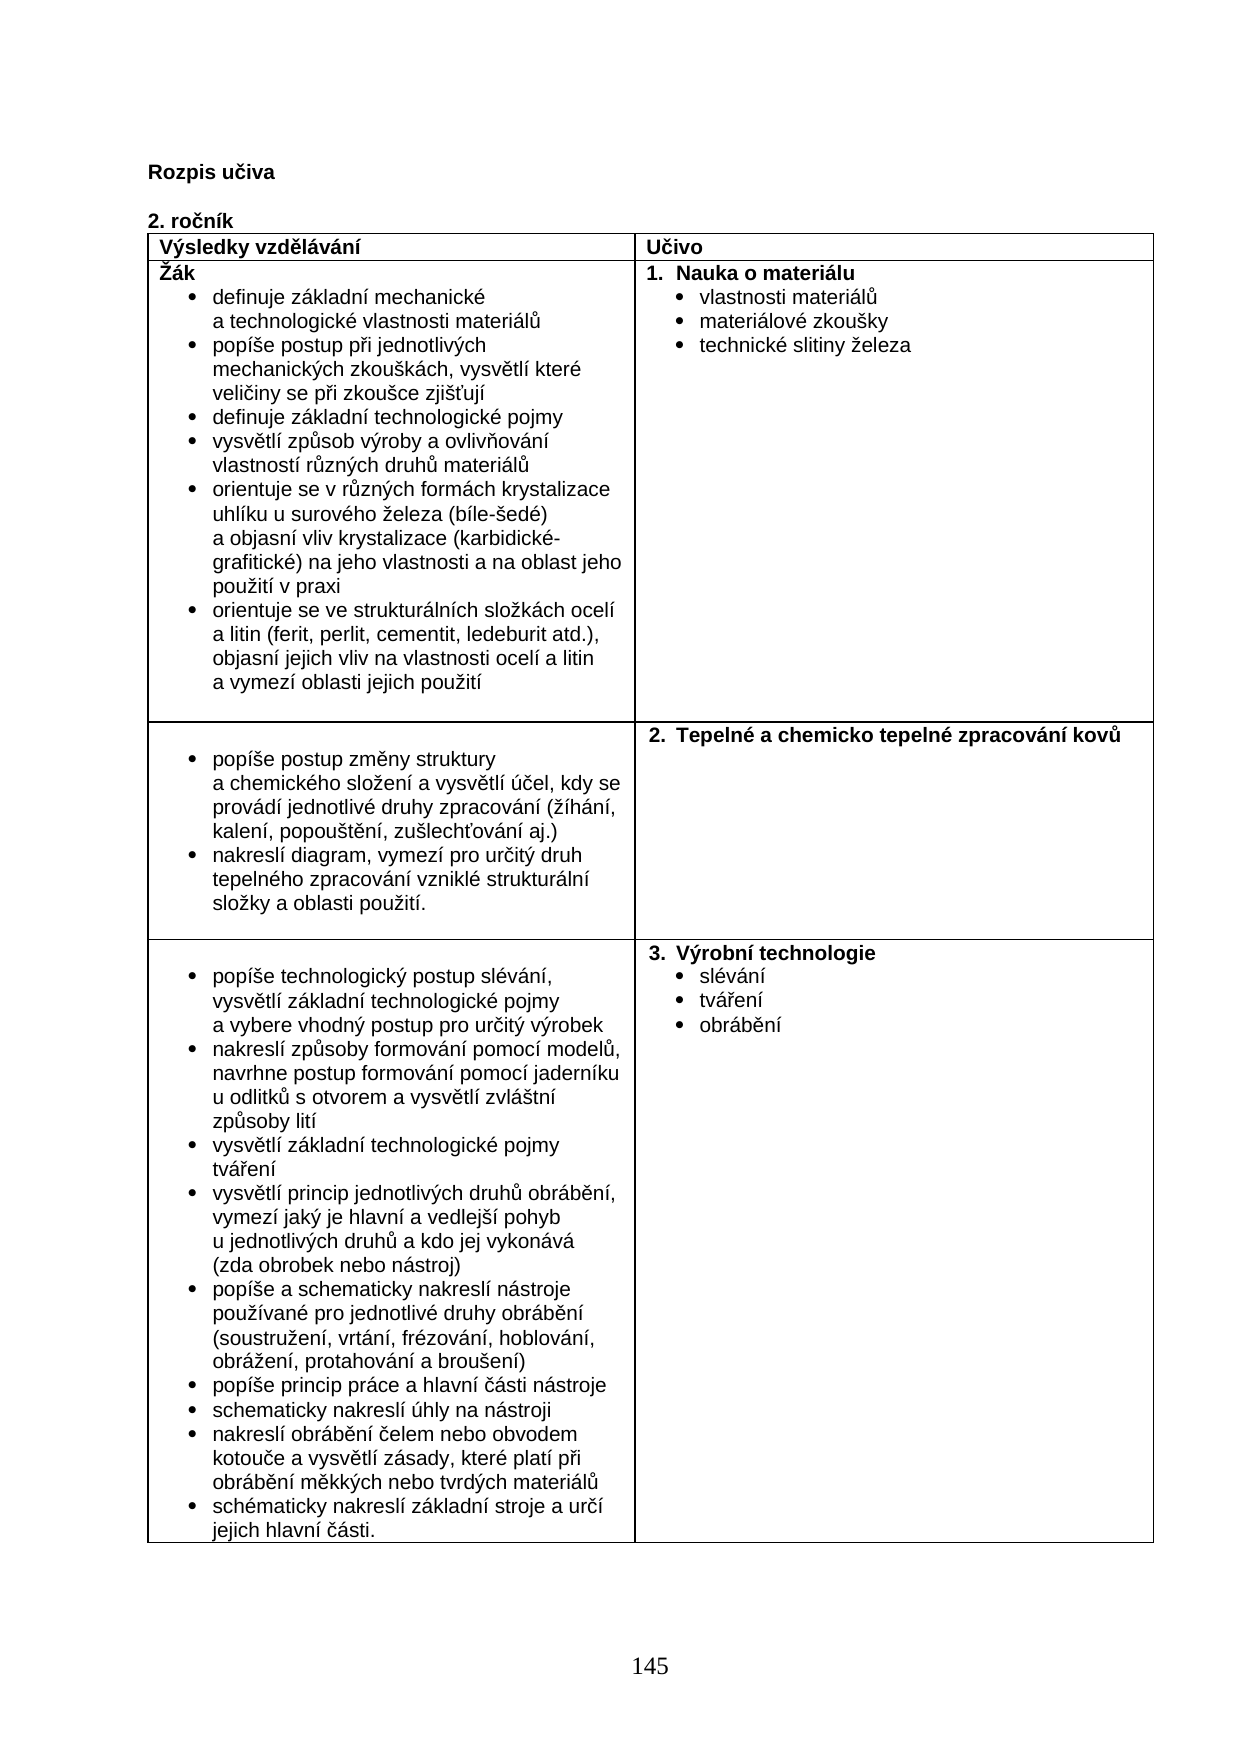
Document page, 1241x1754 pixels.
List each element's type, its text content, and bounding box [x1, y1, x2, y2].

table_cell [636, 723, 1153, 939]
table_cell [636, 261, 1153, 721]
text 2. ročník [148, 209, 1152, 233]
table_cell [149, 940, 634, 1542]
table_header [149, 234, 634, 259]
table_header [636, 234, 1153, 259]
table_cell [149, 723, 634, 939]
text Rozpis učiva [148, 160, 1152, 184]
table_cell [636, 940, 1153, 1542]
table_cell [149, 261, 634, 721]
